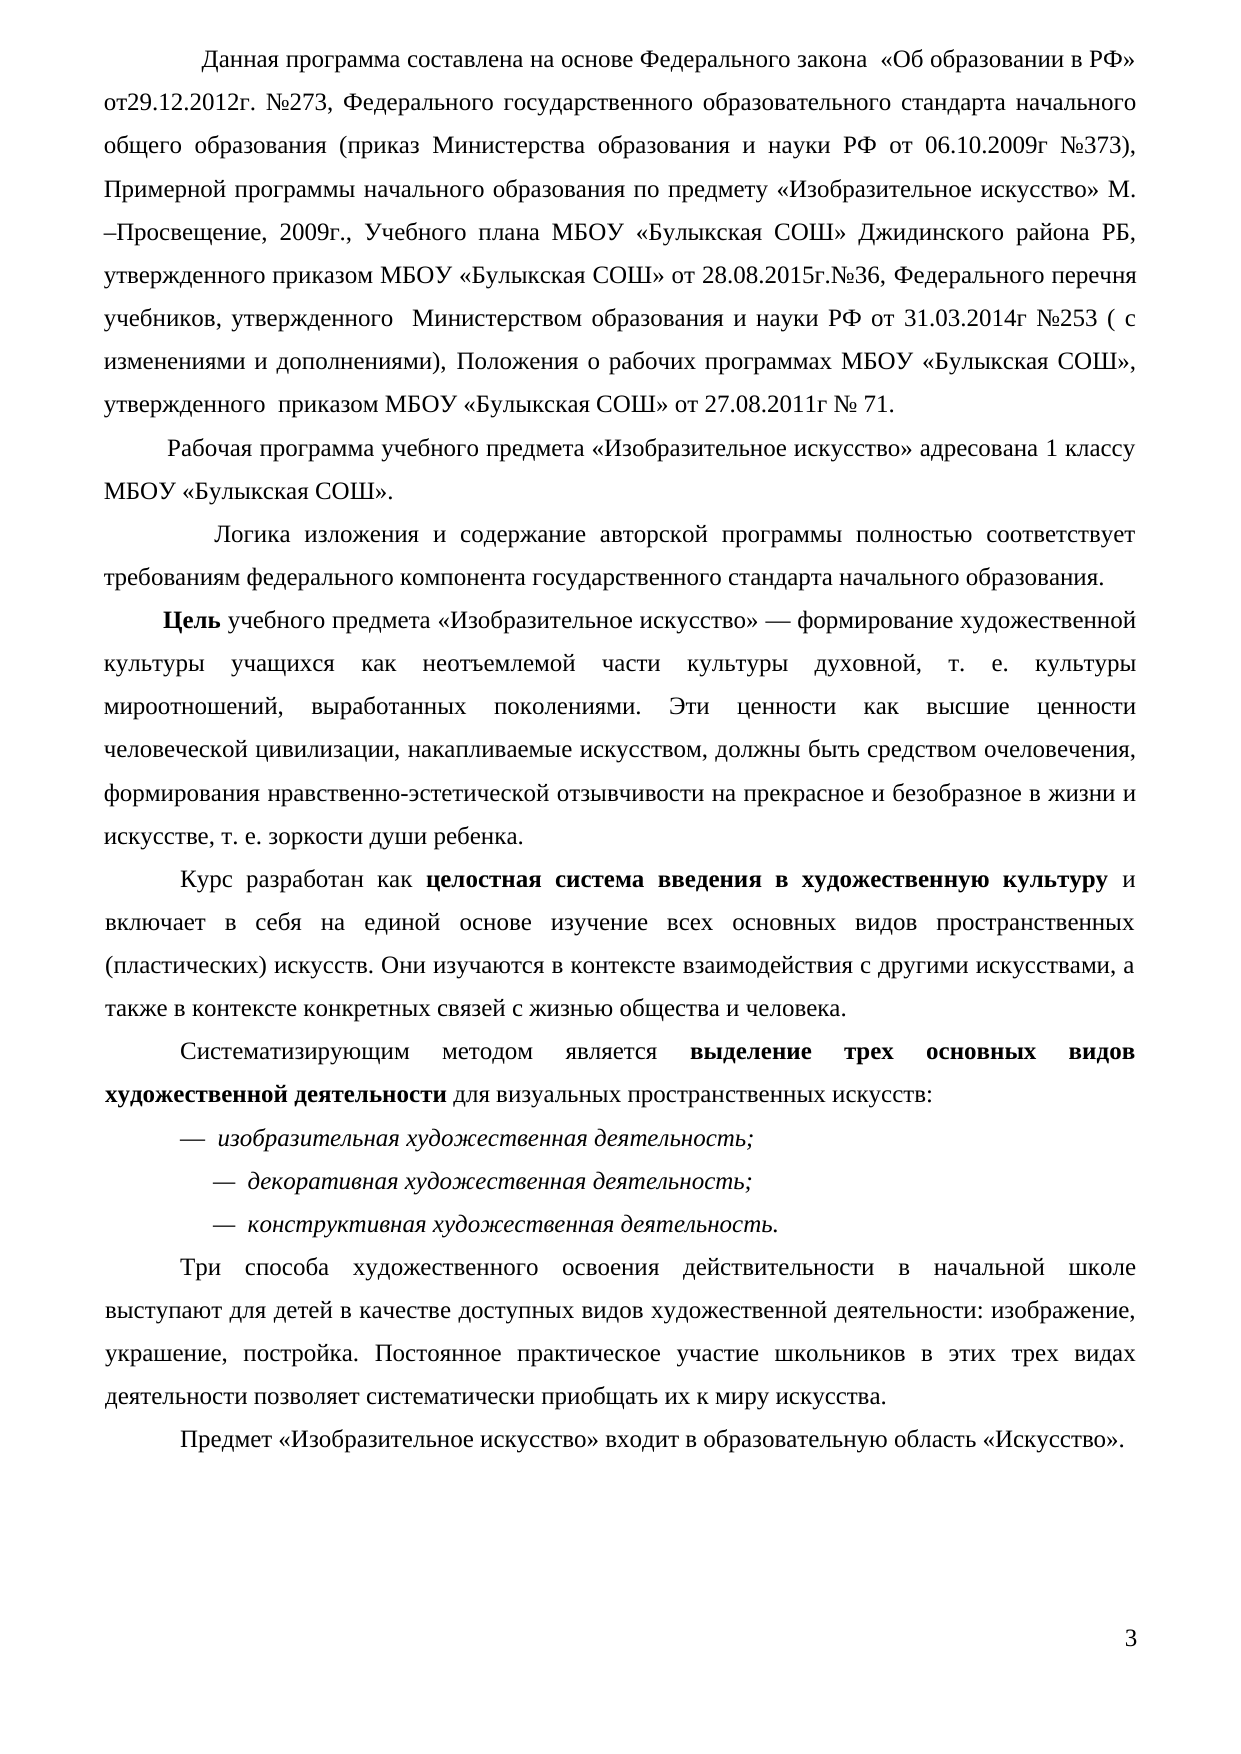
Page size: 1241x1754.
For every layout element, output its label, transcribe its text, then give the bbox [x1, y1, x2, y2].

text Данная программа составлена на основе Федерального закона «Об образовании в РФ» от29.12.2012г. №273, Федерального государственного образовательного стандарта начального общего образования (приказ Министерства образования и науки РФ от 06.10.2009г №373), Примерной программы начального образования по предмету «Изобразительное искусство» М. –Просвещение, 2009г., Учебного плана МБОУ «Булыкская СОШ» Джидинского района РБ, утвержденного приказом МБОУ «Булыкская СОШ» от 28.08.2015г.№36, Федерального перечня учебников, утвержденного Министерством образования и науки РФ от 31.03.2014г №253 ( с изменениями и дополнениями), Положения о рабочих программах МБОУ «Булыкская СОШ», утвержденного приказом МБОУ «Булыкская СОШ» от 27.08.2011г № 71. [103, 44, 1137, 418]
text Логика изложения и содержание авторской программы полностью соответствует требованиям федерального компонента государственного стандарта начального образования. [103, 519, 1137, 591]
text Цель учебного предмета «Изобразительное искусство» — формирование художественной культуры учащихся как неотъемлемой части культуры духовной, т. е. культуры мироотношений, выработанных поколениями. Эти ценности как высшие ценности человеческой цивилизации, накапливаемые искусством, должны быть средством очеловечения, формирования нравственно-эстетической отзывчивости на прекрасное и безобразное в жизни и искусстве, т. е. зоркости души ребенка. [103, 605, 1137, 849]
text — декоративная художественная деятельность; [138, 1166, 1137, 1194]
text Курс разработан как целостная система введения в художественную культуру и включает в себя на единой основе изучение всех основных видов пространственных (пластических) искусств. Они изучаются в контексте взаимодействия с другими искусствами, а также в контексте конкретных связей с жизнью общества и человека. [105, 864, 1136, 1022]
text Рабочая программа учебного предмета «Изобразительное искусство» адресована 1 классу МБОУ «Булыкская СОШ». [103, 433, 1137, 504]
text Три способа художественного освоения действительности в начальной школе выступают для детей в качестве доступных видов художественной деятельности: изображение, украшение, постройка. Постоянное практическое участие школьников в этих трех видах деятельности позволяет систематически приобщать их к миру искусства. [105, 1252, 1137, 1410]
text — изобразительная художественная деятельность; [105, 1123, 1136, 1151]
text — конструктивная художественная деятельность. [138, 1209, 1137, 1238]
text Предмет «Изобразительное искусство» входит в образовательную область «Искусство». [105, 1424, 1137, 1453]
text Систематизирующим методом является выделение трех основных видов художественной деятельности для визуальных пространственных искусств: [105, 1036, 1136, 1108]
